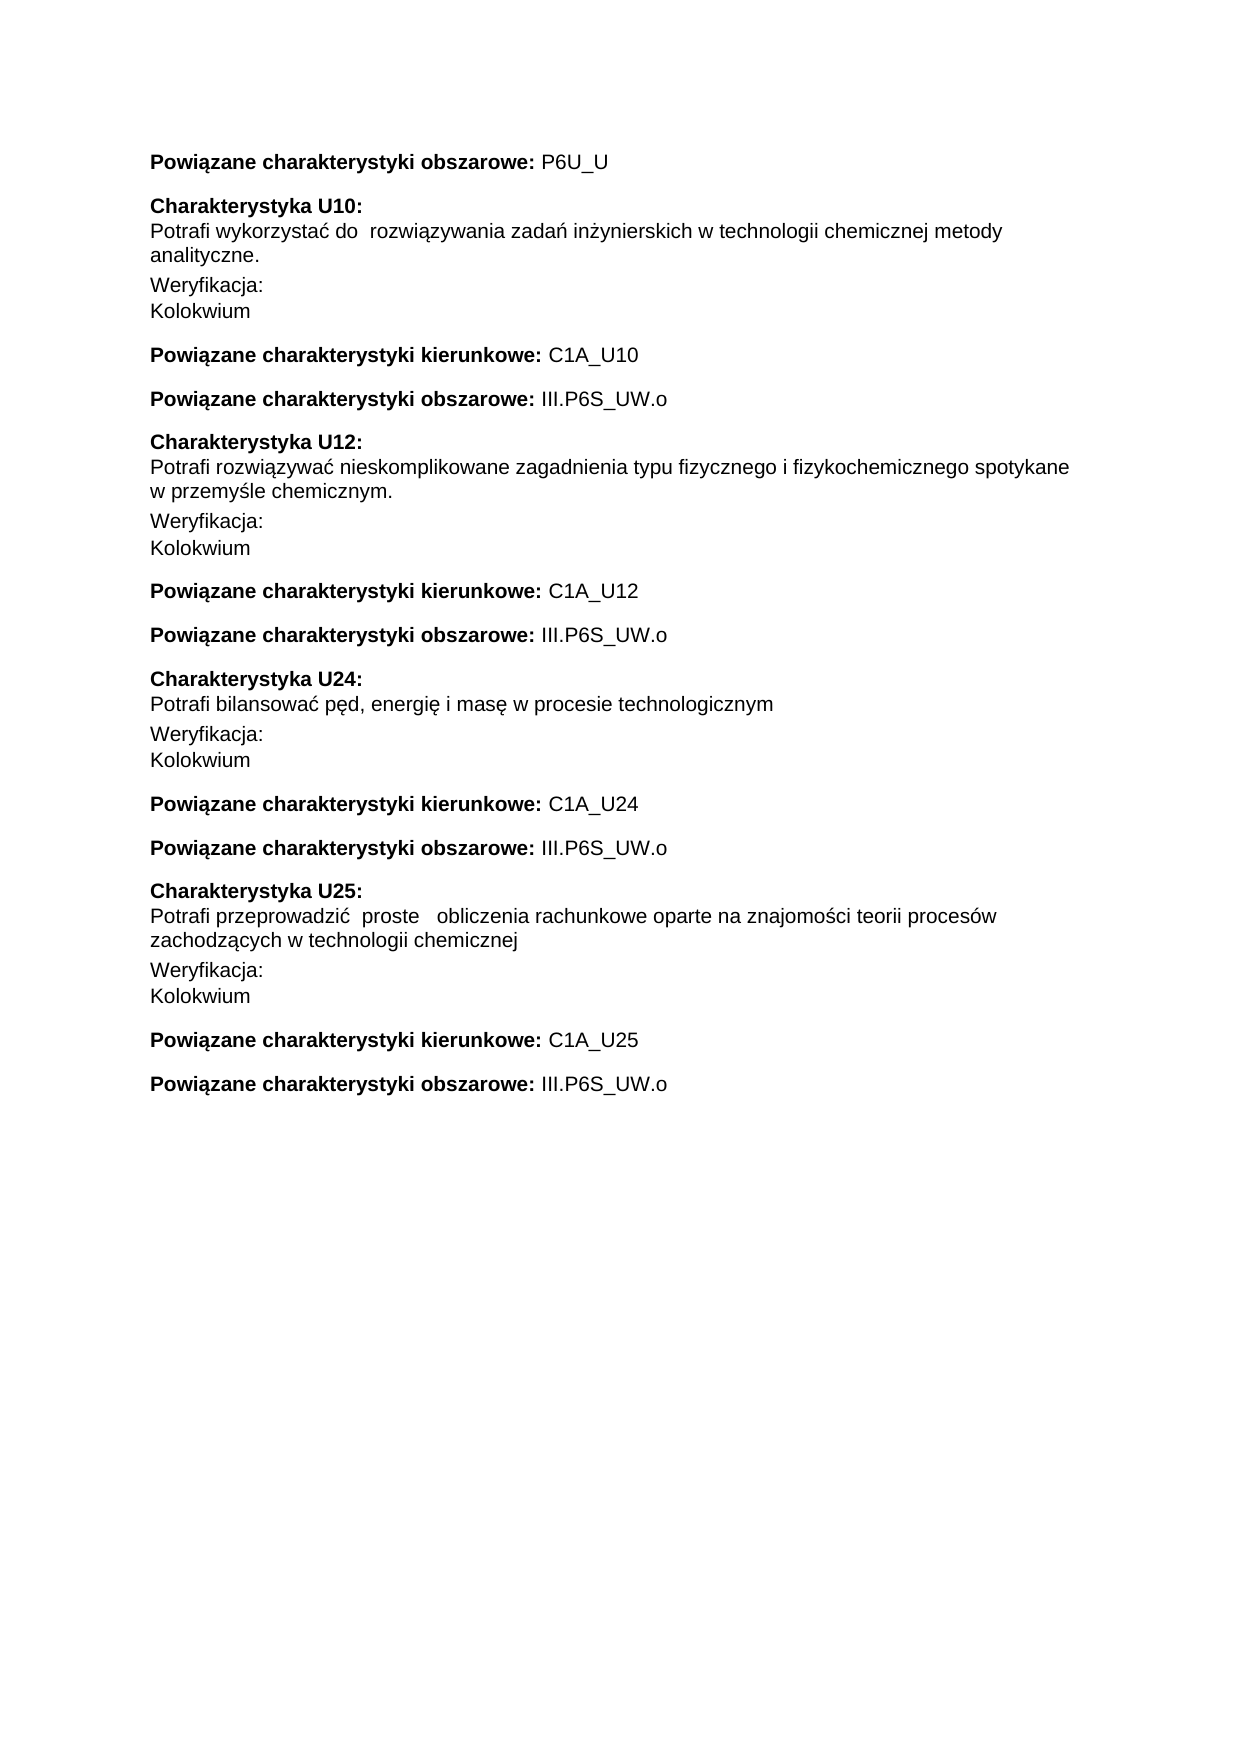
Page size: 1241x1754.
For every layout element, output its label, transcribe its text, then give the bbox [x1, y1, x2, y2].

text Kolokwium [150, 984, 1090, 1008]
text Powiązane charakterystyki kierunkowe: C1A_U10 [150, 343, 1090, 367]
text Potrafi wykorzystać do rozwiązywania zadań inżynierskich w technologii chemicznej metody analityczne. [150, 219, 1090, 267]
text Kolokwium [150, 748, 1090, 772]
text Powiązane charakterystyki obszarowe: III.P6S_UW.o [150, 623, 1090, 647]
text Potrafi bilansować pęd, energię i masę w procesie technologicznym [150, 692, 1090, 716]
text Powiązane charakterystyki kierunkowe: C1A_U24 [150, 792, 1090, 816]
text Powiązane charakterystyki obszarowe: III.P6S_UW.o [150, 835, 1090, 859]
text Powiązane charakterystyki kierunkowe: C1A_U12 [150, 579, 1090, 603]
text Powiązane charakterystyki kierunkowe: C1A_U25 [150, 1028, 1090, 1052]
text Weryfikacja: [150, 273, 1090, 297]
text Powiązane charakterystyki obszarowe: III.P6S_UW.o [150, 386, 1090, 410]
text Charakterystyka U24: [150, 667, 1090, 691]
text Kolokwium [150, 299, 1090, 323]
text Powiązane charakterystyki obszarowe: III.P6S_UW.o [150, 1072, 1090, 1096]
text Charakterystyka U12: [150, 430, 1090, 454]
text Potrafi przeprowadzić proste obliczenia rachunkowe oparte na znajomości teorii procesów zachodzących w technologii chemicznej [150, 904, 1090, 952]
text Weryfikacja: [150, 958, 1090, 982]
text Charakterystyka U10: [150, 194, 1090, 218]
text Weryfikacja: [150, 509, 1090, 533]
text Weryfikacja: [150, 722, 1090, 746]
text Charakterystyka U25: [150, 879, 1090, 903]
text Powiązane charakterystyki obszarowe: P6U_U [150, 150, 1090, 174]
text Potrafi rozwiązywać nieskomplikowane zagadnienia typu fizycznego i fizykochemicznego spotykane w przemyśle chemicznym. [150, 455, 1090, 503]
text Kolokwium [150, 535, 1090, 559]
